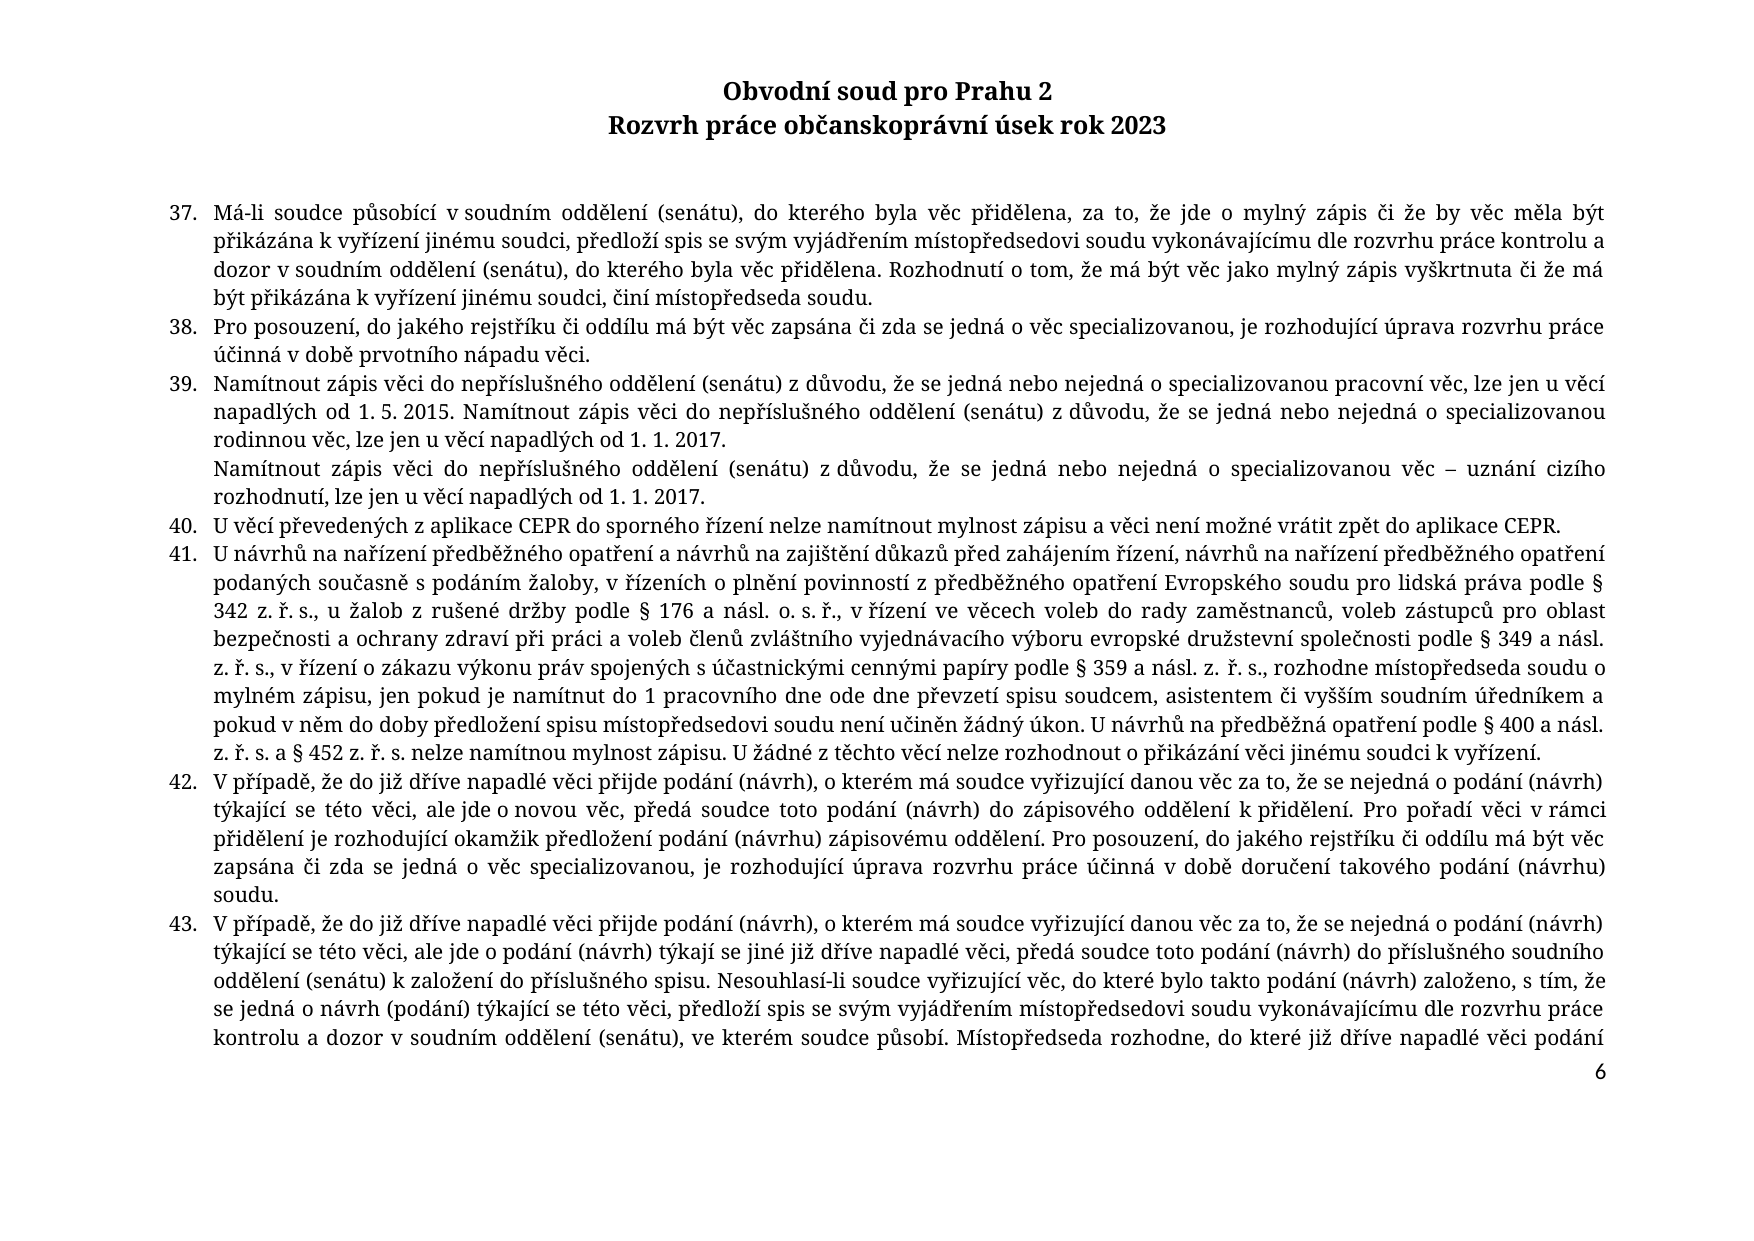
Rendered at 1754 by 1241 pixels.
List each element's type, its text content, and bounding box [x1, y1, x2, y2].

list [169, 909, 1606, 1051]
list U věcí převedených z aplikace CEPR do sporného řízení nelze namítnout mylnost zápisu a věci není možné vrátit zpět do aplikace CEPR. [169, 511, 1606, 539]
list Namítnout zápis věci do nepříslušného oddělení (senátu) z důvodu, že se jedná nebo nejedná o specializovanou pracovní věc, lze jen u věcí napadlých od 1. 5. 2015. Namítnout zápis věci do nepříslušného oddělení (senátu) z důvodu, že se jedná nebo nejedná o specializovanou rodinnou věc, lze jen u věcí napadlých od 1. 1. 2017. [169, 369, 1606, 454]
list U návrhů na nařízení předběžného opatření a návrhů na zajištění důkazů před zahájením řízení, návrhů na nařízení předběžného opatření podaných současně s podáním žaloby, v řízeních o plnění povinností z předběžného opatření Evropského soudu pro lidská práva podle § 342 z. ř. s., u žalob z rušené držby podle § 176 a násl. o. s. ř., v řízení ve věcech voleb do rady zaměstnanců, voleb zástupců pro oblast bezpečnosti a ochrany zdraví při práci a voleb členů zvláštního vyjednávacího výboru evropské družstevní společnosti podle § 349 a násl. z. ř. s., v řízení o zákazu výkonu práv spojených s účastnickými cennými papíry podle § 359 a násl. z. ř. s., rozhodne místopředseda soudu o mylném zápisu, jen pokud je namítnut do 1 pracovního dne ode dne převzetí spisu soudcem, asistentem či vyšším soudním úředníkem a pokud v něm do doby předložení spisu místopředsedovi soudu není učiněn žádný úkon. U návrhů na předběžná opatření podle § 400 a násl. z. ř. s. a § 452 z. ř. s. nelze namítnou mylnost zápisu. U žádné z těchto věcí nelze rozhodnout o přikázání věci jinému soudci k vyřízení. [169, 539, 1606, 767]
text Namítnout zápis věci do nepříslušného oddělení (senátu) z důvodu, že se jedná nebo nejedná o specializovanou věc – uznání cizího rozhodnutí, lze jen u věcí napadlých od 1. 1. 2017. [213, 454, 1606, 511]
list Má-li soudce působící v soudním oddělení (senátu), do kterého byla věc přidělena, za to, že jde o mylný zápis či že by věc měla být přikázána k vyřízení jinému soudci, předloží spis se svým vyjádřením místopředsedovi soudu vykonávajícímu dle rozvrhu práce kontrolu a dozor v soudním oddělení (senátu), do kterého byla věc přidělena. Rozhodnutí o tom, že má být věc jako mylný zápis vyškrtnuta či že má být přikázána k vyřízení jinému soudci, činí místopředseda soudu. [169, 198, 1606, 312]
list V případě, že do již dříve napadlé věci přijde podání (návrh), o kterém má soudce vyřizující danou věc za to, že se nejedná o podání (návrh) týkající se této věci, ale jde o novou věc, předá soudce toto podání (návrh) do zápisového oddělení k přidělení. Pro pořadí věci v rámci přidělení je rozhodující okamžik předložení podání (návrhu) zápisovému oddělení. Pro posouzení, do jakého rejstříku či oddílu má být věc zapsána či zda se jedná o věc specializovanou, je rozhodující úprava rozvrhu práce účinná v době doručení takového podání (návrhu) soudu. [169, 767, 1606, 909]
list Pro posouzení, do jakého rejstříku či oddílu má být věc zapsána či zda se jedná o věc specializovanou, je rozhodující úprava rozvrhu práce účinná v době prvotního nápadu věci. [169, 312, 1606, 369]
